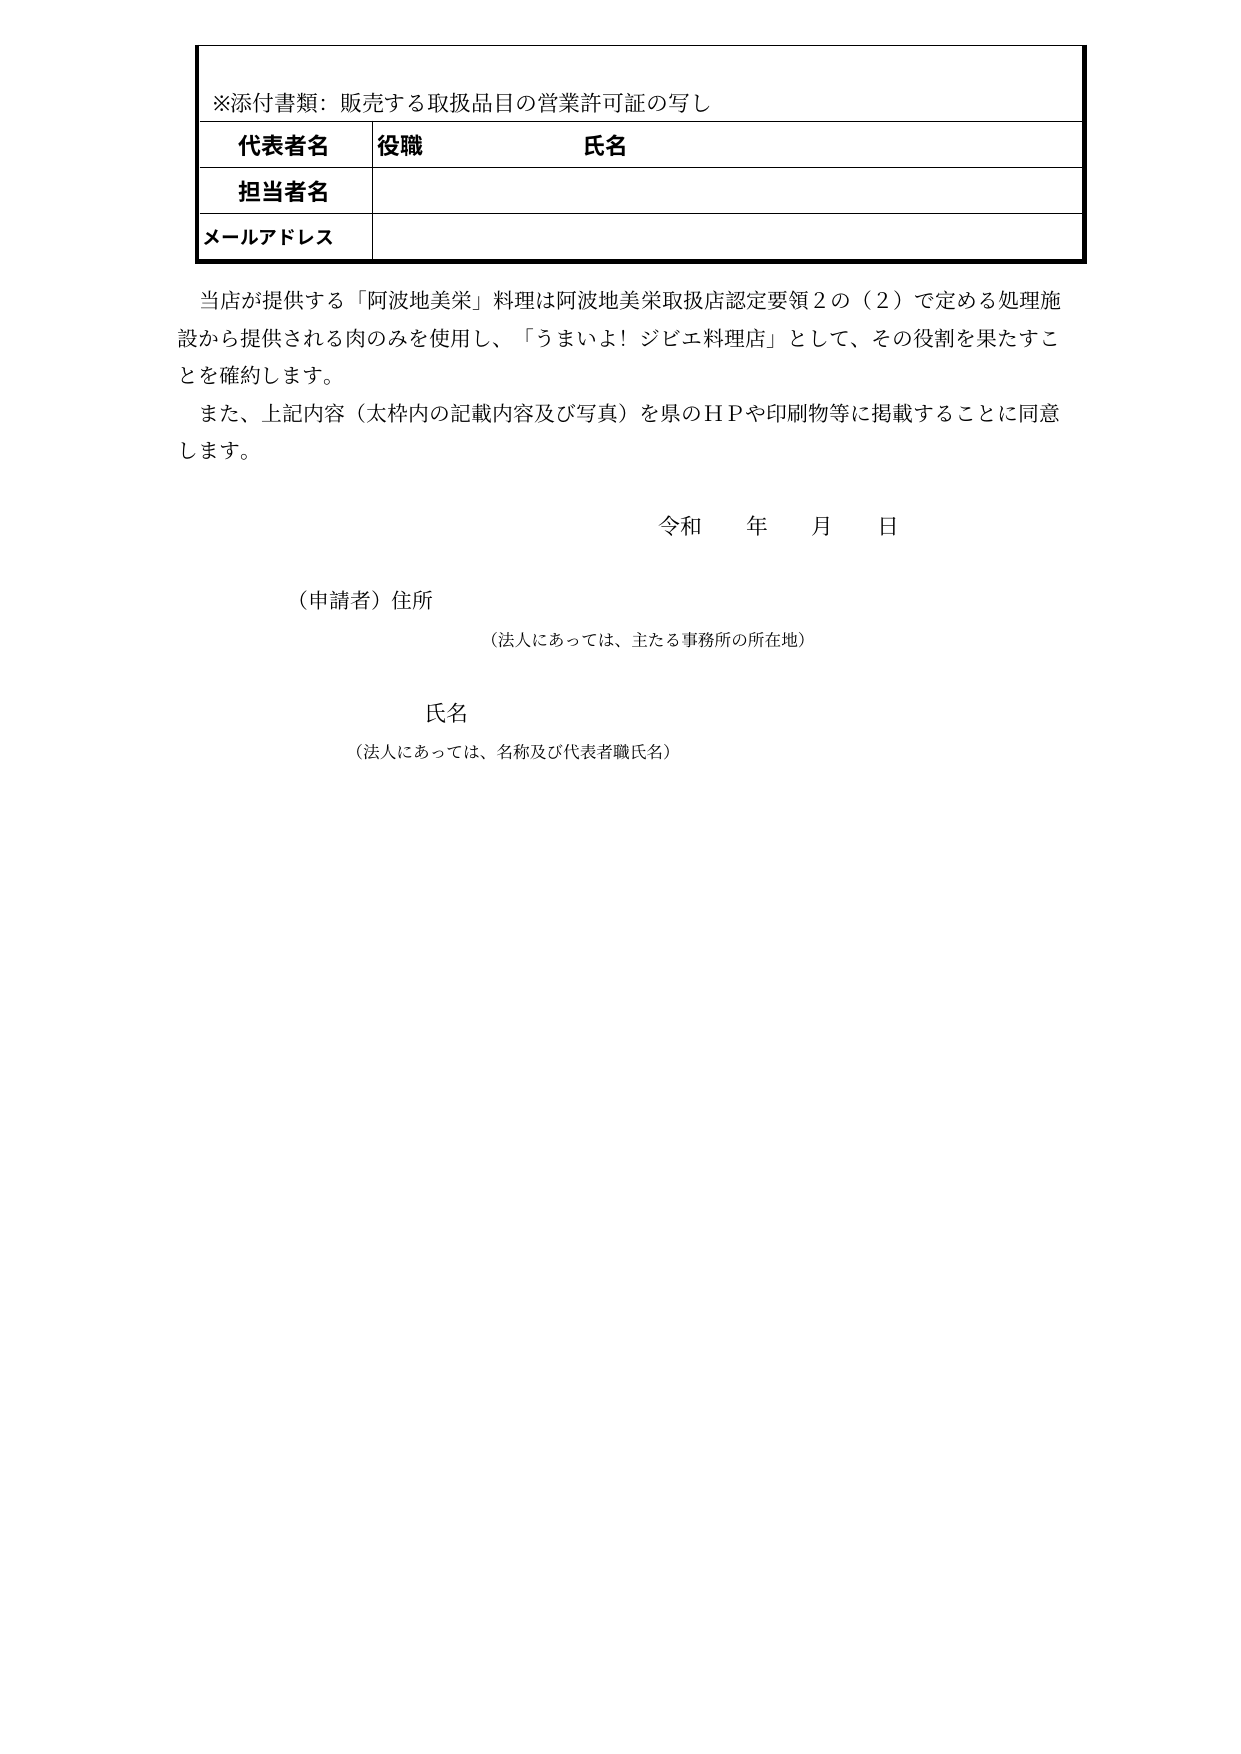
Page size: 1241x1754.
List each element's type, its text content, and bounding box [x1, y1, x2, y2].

table_cell [373, 214, 1082, 259]
table_cell 代表者名 [199, 122, 372, 167]
text また、上記内容（太枠内の記載内容及び写真）を県のＨＰや印刷物等に掲載することに同意します。 [177, 393, 1063, 468]
text （申請者）住所 [177, 581, 1063, 618]
table_cell 担当者名 [199, 168, 372, 213]
table_cell 役職 氏名 [373, 122, 1082, 167]
text 氏名 [177, 693, 1063, 731]
table_cell メールアドレス [199, 214, 372, 259]
text 当店が提供する「阿波地美栄」料理は阿波地美栄取扱店認定要領２の（２）で定める処理施設から提供される肉のみを使用し、「うまいよ！ジビエ料理店」として、その役割を果たすことを確約します。 [177, 281, 1063, 393]
text （法人にあっては、主たる事務所の所在地） [177, 618, 1063, 656]
table_cell [373, 168, 1082, 213]
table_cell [199, 46, 1082, 121]
text 令和 年 月 日 [177, 506, 1063, 543]
text （法人にあっては、名称及び代表者職氏名） [177, 731, 1063, 768]
